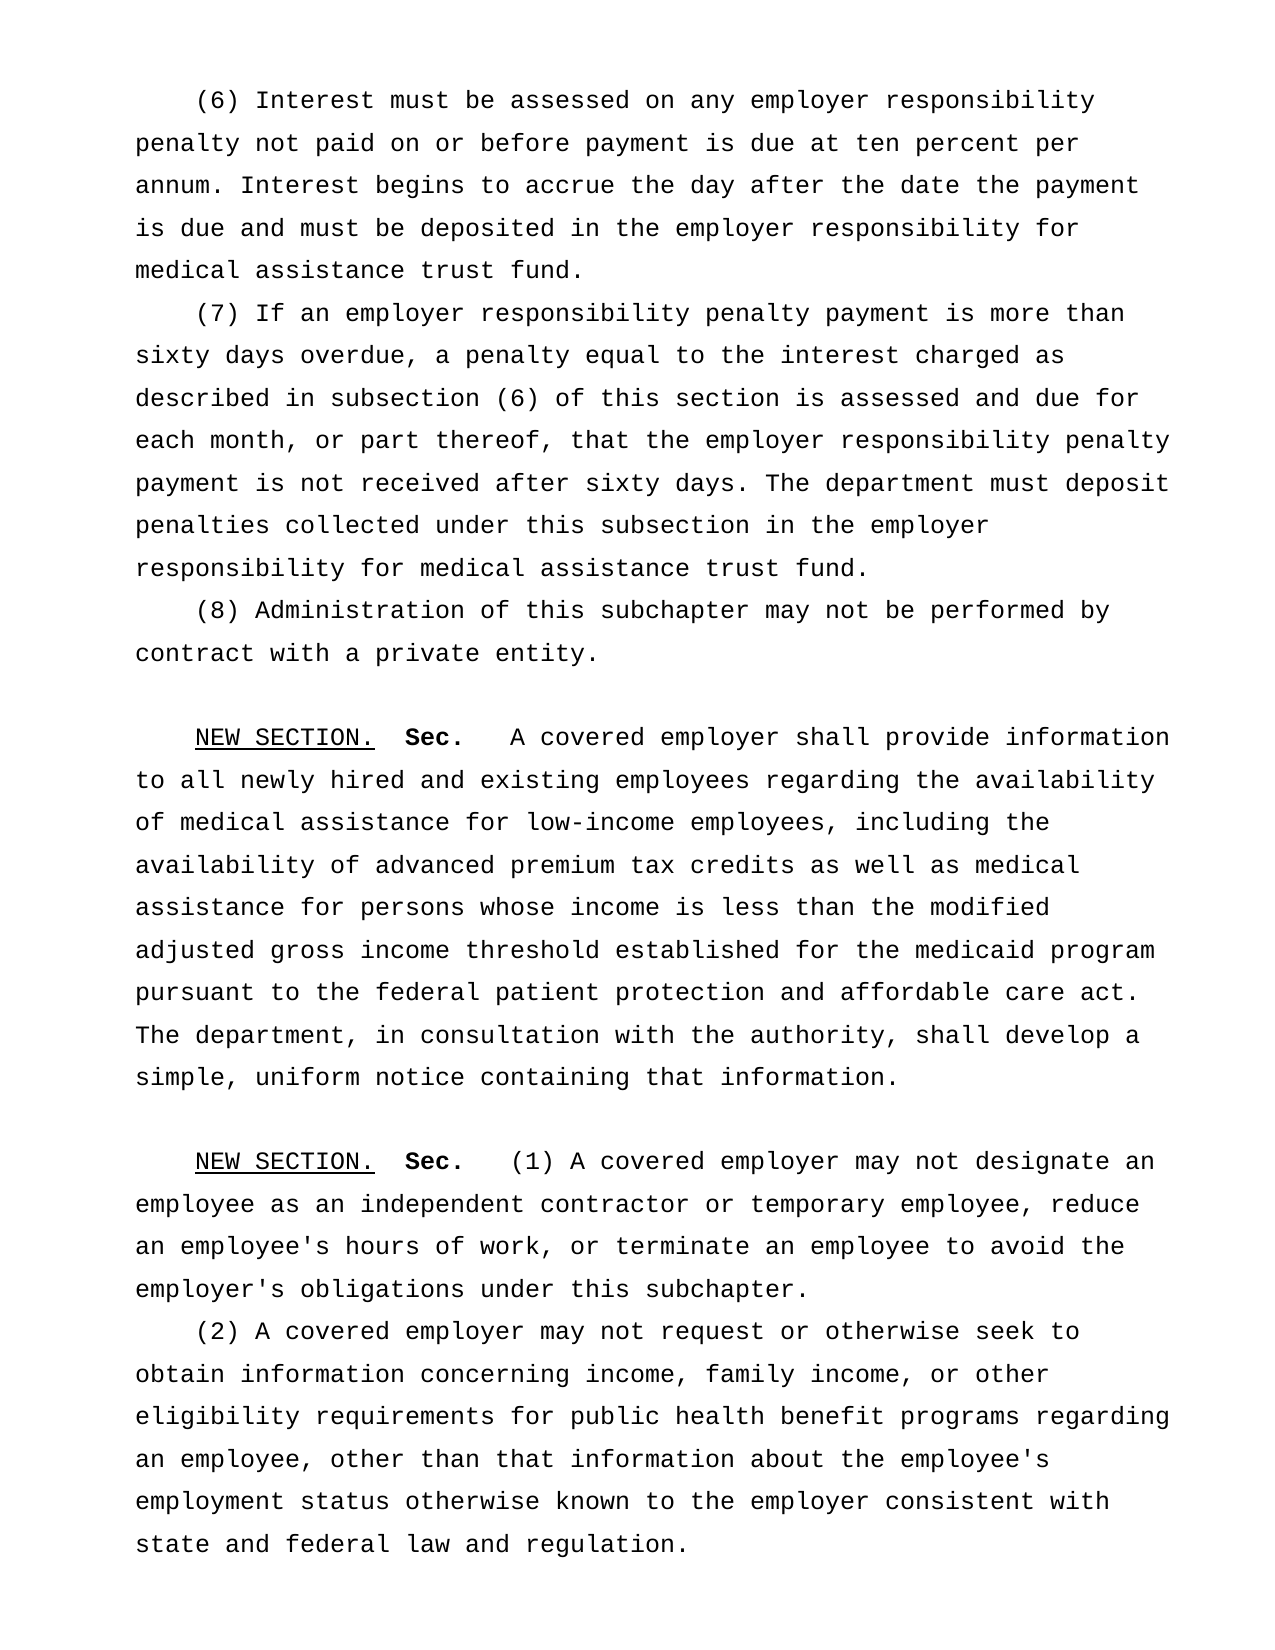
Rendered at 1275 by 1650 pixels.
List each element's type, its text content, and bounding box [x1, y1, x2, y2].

text (2) A covered employer may not request or otherwise seek to obtain information concerning income, family income, or other eligibility requirements for public health benefit programs regarding an employee, other than that information about the employee's employment status otherwise known to the employer consistent with state and federal law and regulation. [135, 1306, 1170, 1561]
text (8) Administration of this subchapter may not be performed by contract with a private entity. [135, 585, 1170, 670]
text NEW SECTION. Sec. A covered employer shall provide information to all newly hired and existing employees regarding the availability of medical assistance for low-income employees, including the availability of advanced premium tax credits as well as medical assistance for persons whose income is less than the modified adjusted gross income threshold established for the medicaid program pursuant to the federal patient protection and affordable care act. The department, in consultation with the authority, shall develop a simple, uniform notice containing that information. [135, 712, 1170, 1094]
text NEW SECTION. Sec. (1) A covered employer may not designate an employee as an independent contractor or temporary employee, reduce an employee's hours of work, or terminate an employee to avoid the employer's obligations under this subchapter. [135, 1136, 1170, 1306]
text (6) Interest must be assessed on any employer responsibility penalty not paid on or before payment is due at ten percent per annum. Interest begins to accrue the day after the date the payment is due and must be deposited in the employer responsibility for medical assistance trust fund. [135, 75, 1170, 287]
text (7) If an employer responsibility penalty payment is more than sixty days overdue, a penalty equal to the interest charged as described in subsection (6) of this section is assessed and due for each month, or part thereof, that the employer responsibility penalty payment is not received after sixty days. The department must deposit penalties collected under this subsection in the employer responsibility for medical assistance trust fund. [135, 287, 1170, 585]
